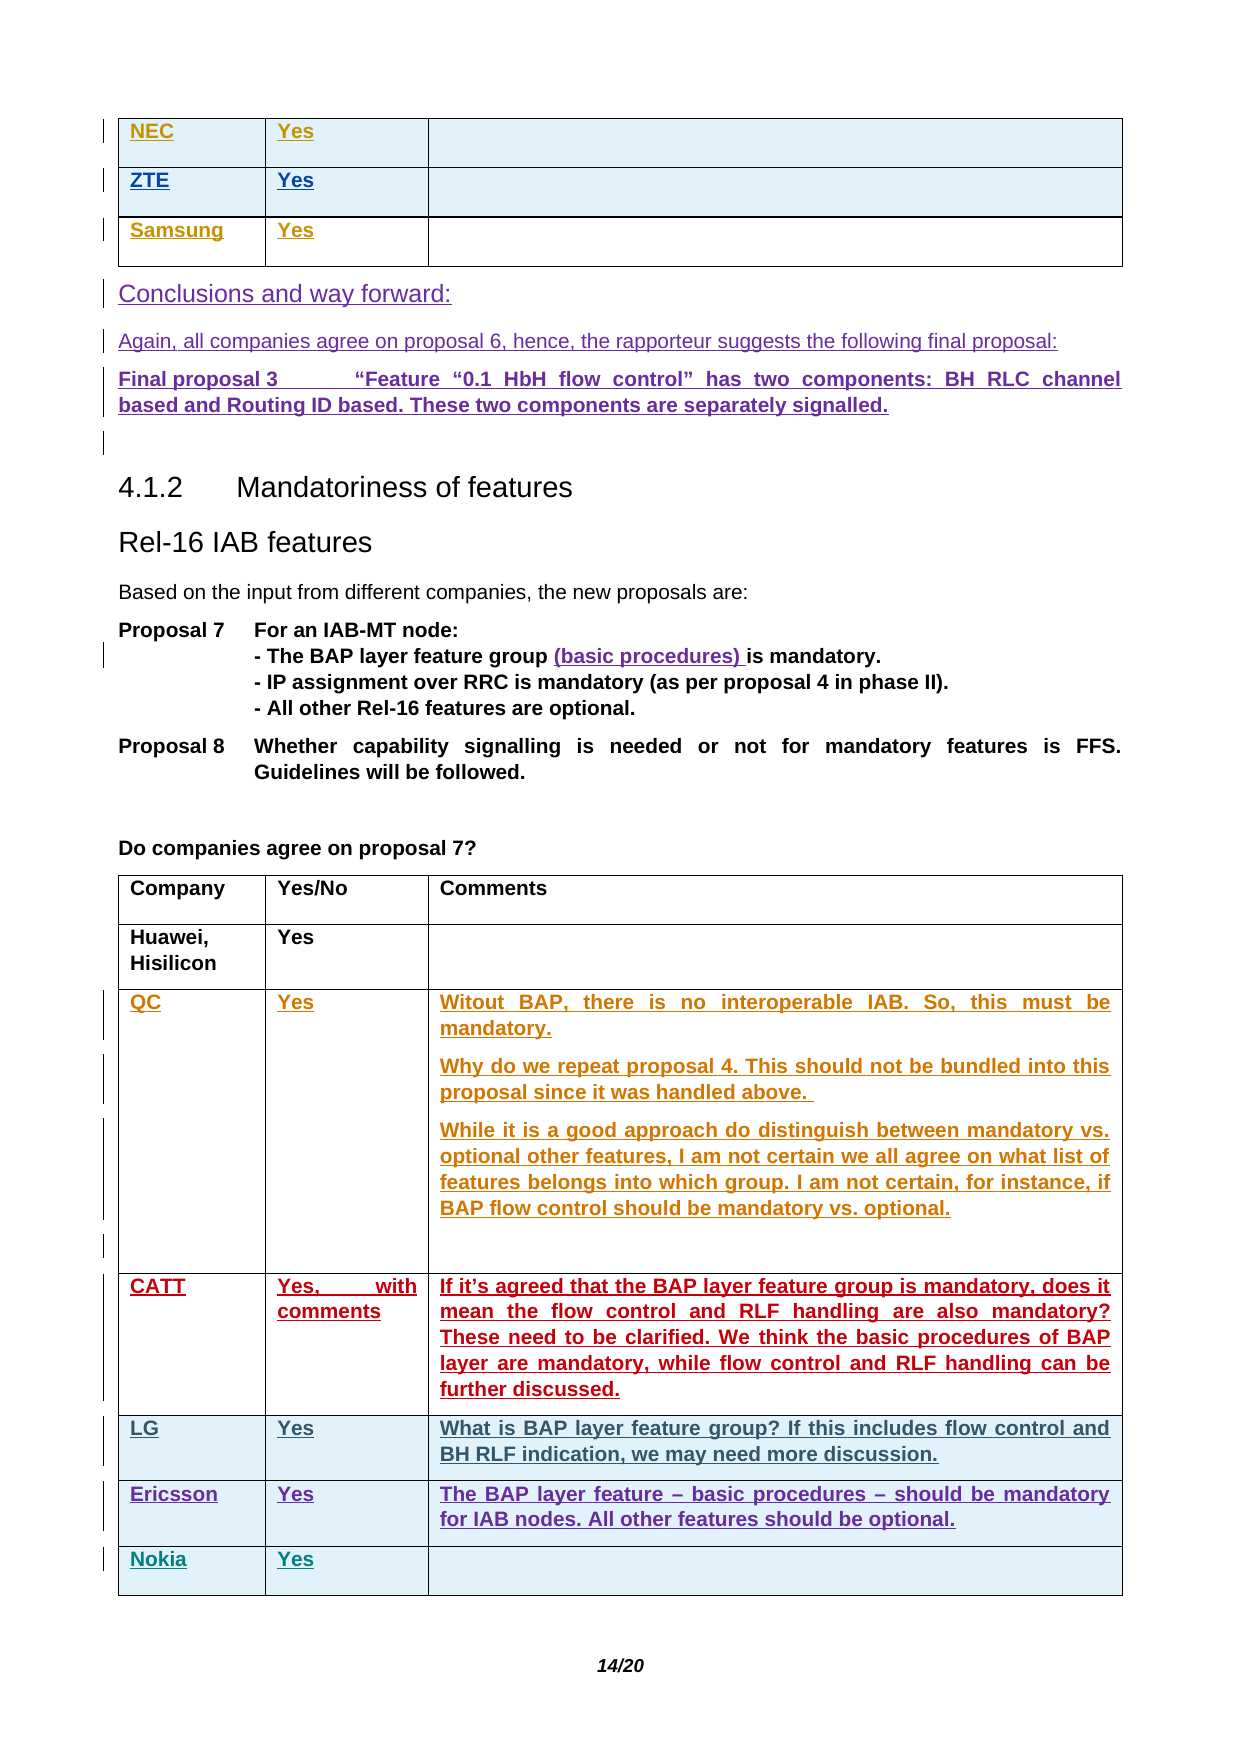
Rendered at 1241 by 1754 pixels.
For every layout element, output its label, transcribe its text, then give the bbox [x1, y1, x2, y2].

table_cell [429, 925, 1122, 989]
table_cell [266, 218, 428, 266]
table_cell [266, 1274, 428, 1415]
table_cell [266, 990, 428, 1272]
subtitle 4.1.2 Mandatoriness of features [118, 470, 1122, 503]
subtitle Rel-16 IAB features [118, 525, 1122, 558]
table_cell Yes [266, 925, 428, 989]
text Do companies agree on proposal 7? [118, 836, 1122, 860]
table_cell [429, 990, 1122, 1272]
text For an IAB-MT node: - The BAP layer feature group is mandatory. - IP assignment over RRC is mandatory (as per proposal 4 in phase II). - All other Rel-16 features are optional. [118, 618, 1122, 719]
text Whether capability signalling is needed or not for mandatory features is FFS. Guidelines will be followed. [118, 734, 1122, 783]
table_header Company [119, 876, 265, 924]
table_cell [429, 1274, 1122, 1415]
table_cell [119, 990, 265, 1272]
table_header Yes/No [266, 876, 428, 924]
table_cell [119, 1274, 265, 1415]
table_cell [119, 218, 265, 266]
table_header Comments [429, 876, 1122, 924]
table_cell [429, 218, 1122, 266]
table_cell Huawei, Hisilicon [119, 925, 265, 989]
text Based on the input from different companies, the new proposals are: [118, 579, 1122, 603]
